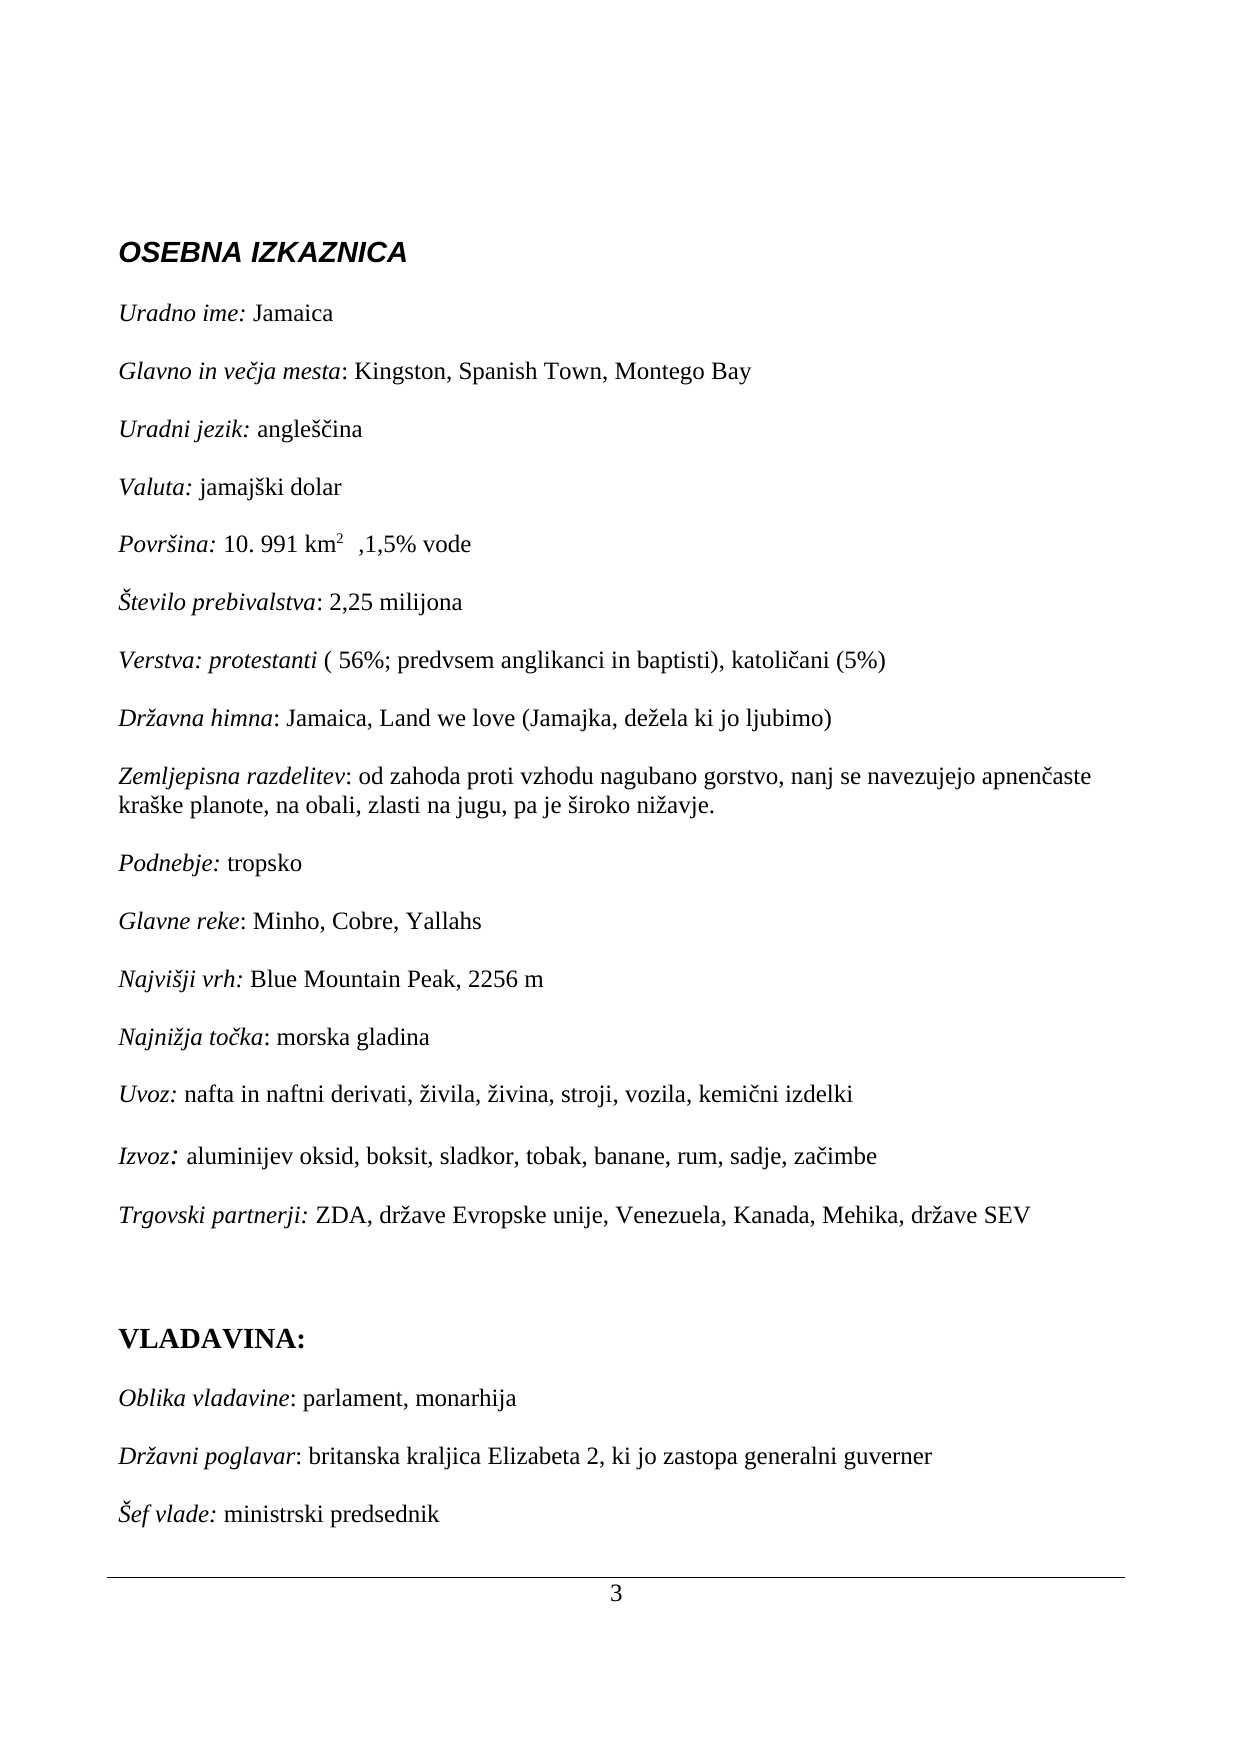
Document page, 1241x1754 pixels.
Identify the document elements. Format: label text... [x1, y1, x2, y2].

text Glavne reke: Minho, Cobre, Yallahs [118, 906, 1122, 934]
text Verstva: protestanti ( 56%; predvsem anglikanci in baptisti), katoličani (5%) [118, 645, 1122, 674]
text Uradno ime: Jamaica [118, 298, 1122, 327]
text Uradni jezik: angleščina [118, 414, 1122, 442]
text Zemljepisna razdelitev: od zahoda proti vzhodu nagubano gorstvo, nanj se navezujejo apnenčaste kraške planote, na obali, zlasti na jugu, pa je široko nižavje. [118, 761, 1122, 819]
text VLADAVINA: [118, 1321, 1122, 1354]
text Podnebje: tropsko [118, 848, 1122, 877]
text Državna himna: Jamaica, Land we love (Jamajka, dežela ki jo ljubimo) [118, 703, 1122, 732]
text Izvoz: aluminijev oksid, boksit, sladkor, tobak, banane, rum, sadje, začimbe [118, 1137, 1122, 1171]
text Površina: 10. 991 km2 ,1,5% vode [118, 529, 1122, 558]
text Državni poglavar: britanska kraljica Elizabeta 2, ki jo zastopa generalni guverner [118, 1441, 1122, 1470]
text Valuta: jamajški dolar [118, 472, 1122, 500]
text Trgovski partnerji: ZDA, države Evropske unije, Venezuela, Kanada, Mehika, države SEV [118, 1200, 1122, 1229]
subtitle OSEBNA IZKAZNICA [118, 235, 1122, 269]
text Najvišji vrh: Blue Mountain Peak, [118, 964, 1122, 992]
text Uvoz: nafta in naftni derivati, živila, živina, stroji, vozila, kemični izdelki [118, 1079, 1122, 1108]
text Število prebivalstva: 2,25 milijona [118, 587, 1122, 616]
text Oblika vladavine: parlament, monarhija [118, 1383, 1122, 1412]
text Glavno in večja mesta: Kingston, Spanish Town, Montego Bay [118, 356, 1122, 384]
text Najnižja točka: morska gladina [118, 1022, 1122, 1050]
text Šef vlade: ministrski predsednik [118, 1499, 1122, 1528]
